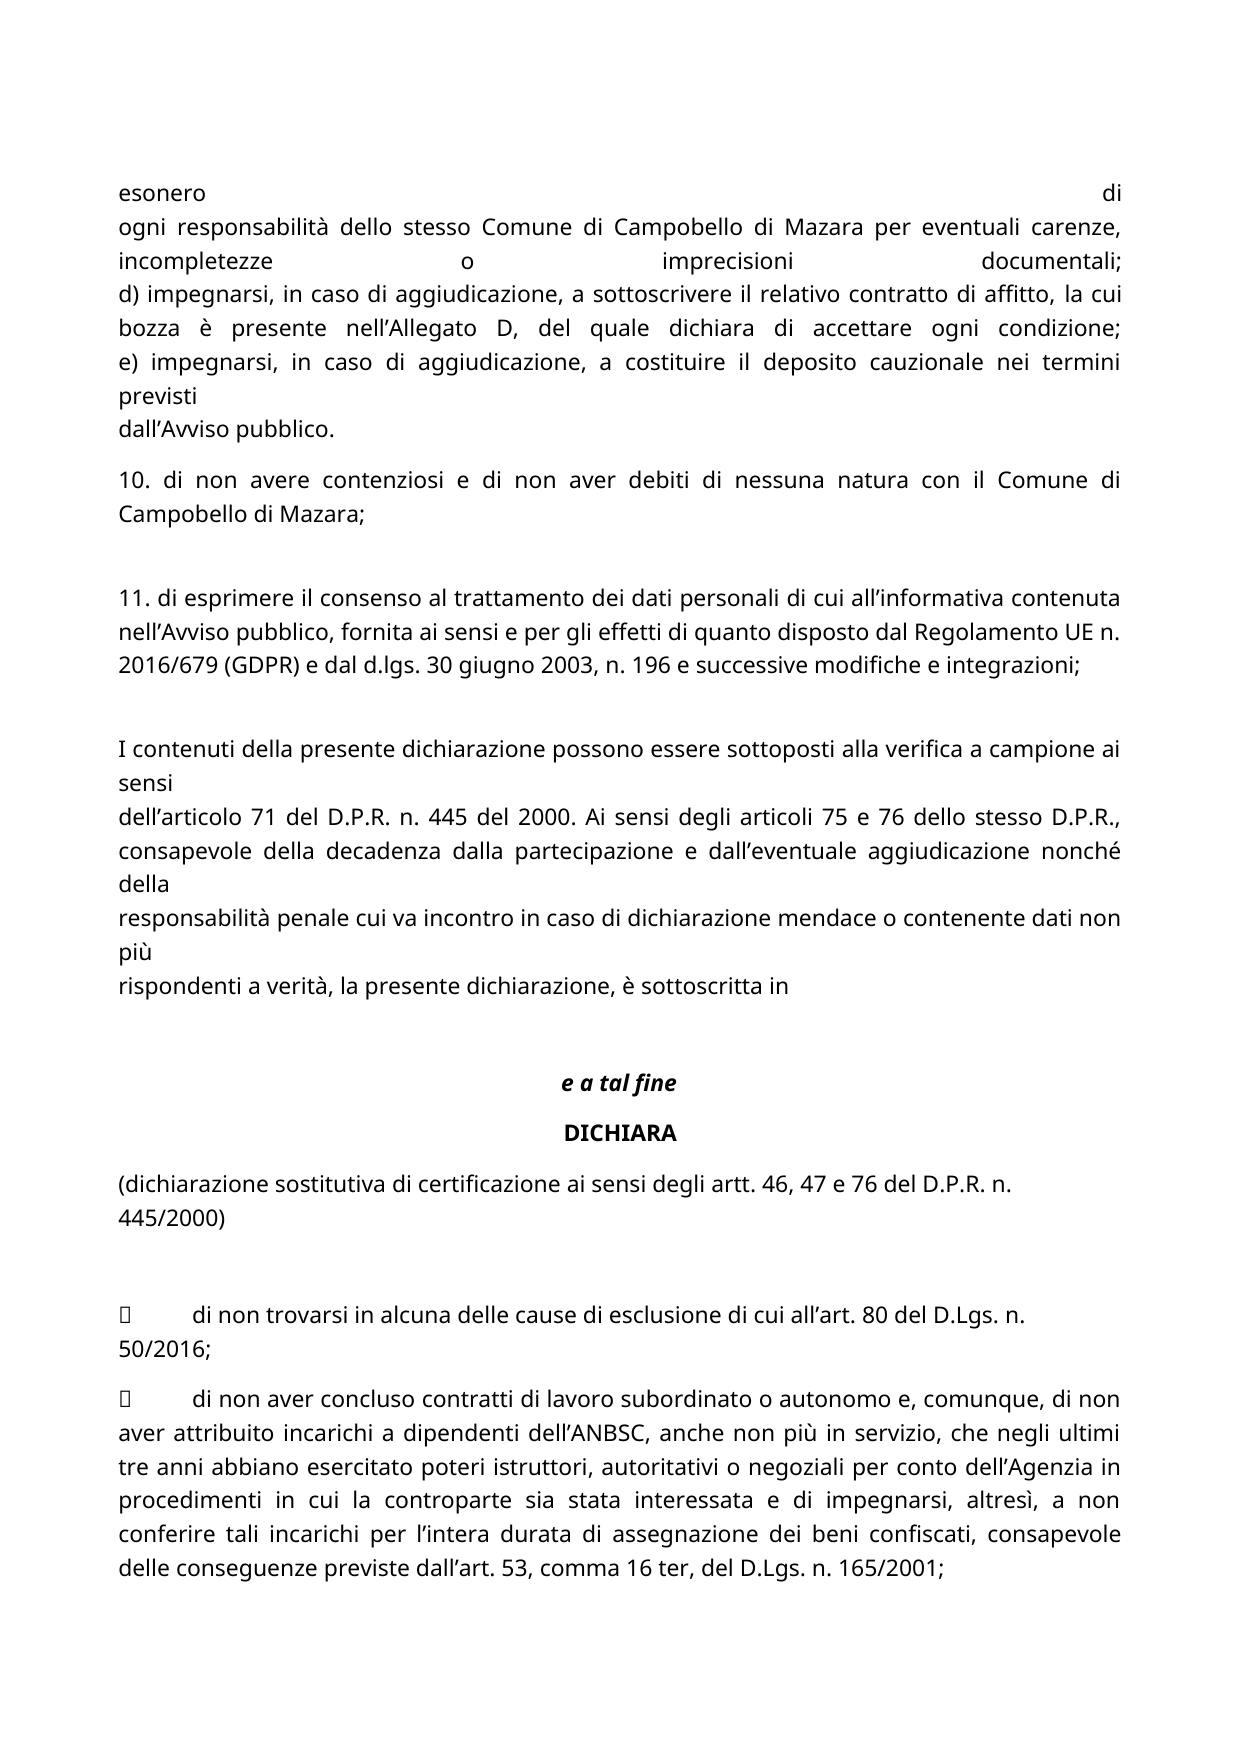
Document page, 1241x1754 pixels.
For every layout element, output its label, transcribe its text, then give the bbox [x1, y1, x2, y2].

text (dichiarazione sostitutiva di certificazione ai sensi degli artt. 46, 47 e 76 del D.P.R. n. 445/2000) [118, 1168, 1122, 1233]
text  di non aver concluso contratti di lavoro subordinato o autonomo e, comunque, di non aver attribuito incarichi a dipendenti dell’ANBSC, anche non più in servizio, che negli ultimi tre anni abbiano esercitato poteri istruttori, autoritativi o negoziali per conto dell’Agenzia in procedimenti in cui la controparte sia stata interessata e di impegnarsi, altresì, a non conferire tali incarichi per l’intera durata di assegnazione dei beni confiscati, consapevole delle conseguenze previste dall’art. 53, comma 16 ter, del D.Lgs. n. 165/2001; [118, 1383, 1122, 1583]
text DICHIARA [118, 1117, 1122, 1149]
text 11. di esprimere il consenso al trattamento dei dati personali di cui all’informativa contenuta nell’Avviso pubblico, fornita ai sensi e per gli effetti di quanto disposto dal Regolamento UE n. 2016/679 (GDPR) e dal d.lgs. 30 giugno 2003, n. 196 e successive modifiche e integrazioni; [118, 548, 1122, 681]
text e a tal fine [118, 1067, 1122, 1098]
text  di non trovarsi in alcuna delle cause di esclusione di cui all’art. 80 del D.Lgs. n. 50/2016; [118, 1299, 1122, 1364]
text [118, 177, 1122, 445]
text I contenuti della presente dichiarazione possono essere sottoposti alla verifica a campione ai sensi dell’articolo 71 del D.P.R. n. 445 del 2000. Ai sensi degli articoli 75 e 76 dello stesso D.P.R., consapevole della decadenza dalla partecipazione e dall’eventuale aggiudicazione nonché della responsabilità penale cui va incontro in caso di dichiarazione mendace o contenente dati non più rispondenti a verità, la presente dichiarazione, è sottoscritta in [118, 700, 1122, 1001]
text 10. di non avere contenziosi e di non aver debiti di nessuna natura con il Comune di Campobello di Mazara; [118, 464, 1122, 529]
